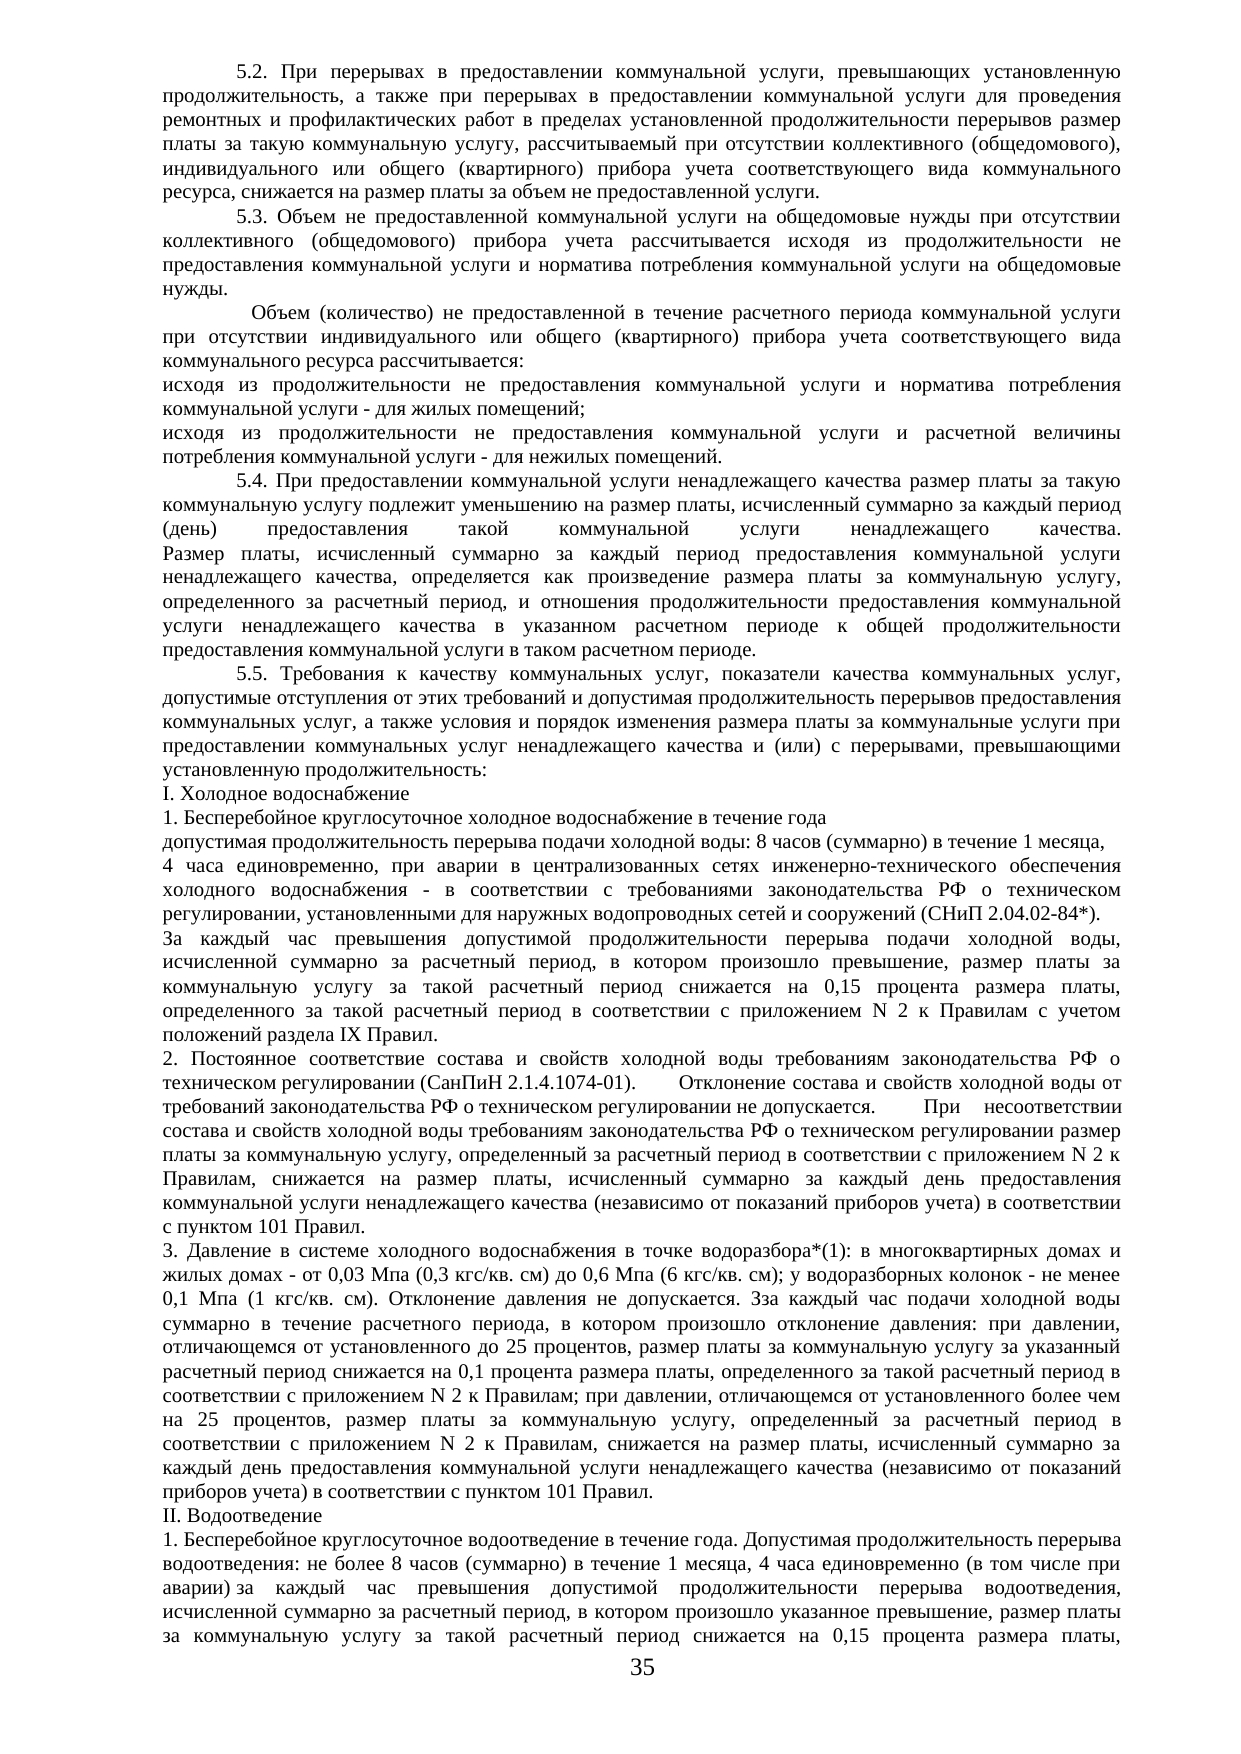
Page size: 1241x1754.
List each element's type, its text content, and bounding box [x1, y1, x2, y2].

text 4 часа единовременно, при аварии в централизованных сетях инженерно-технического обеспечения холодного водоснабжения - в соответствии с требованиями законодательства РФ о техническом регулировании, установленными для наружных водопроводных сетей и сооружений (СНиП 2.04.02-84*). [162, 853, 1122, 925]
text исходя из продолжительности не предоставления коммунальной услуги и норматива потребления коммунальной услуги - для жилых помещений; [162, 372, 1122, 420]
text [162, 1527, 1122, 1647]
text За каждый час превышения допустимой продолжительности перерыва подачи холодной воды, исчисленной суммарно за расчетный период, в котором произошло превышение, размер платы за коммунальную услугу за такой расчетный период снижается на 0,15 процента размера платы, определенного за такой расчетный период в соответствии с приложением N 2 к Правилам с учетом положений раздела IX Правил. [162, 925, 1122, 1046]
text 1. Бесперебойное круглосуточное холодное водоснабжение в течение года [162, 805, 1122, 829]
text 3. Давление в системе холодного водоснабжения в точке водоразбора*(1): в многоквартирных домах и жилых домах - от 0,03 Мпа (0,3 кгс/кв. см) до 0,6 Мпа (6 кгс/кв. см); у водоразборных колонок - не менее 0,1 Мпа (1 кгс/кв. см). Отклонение давления не допускается. Зза каждый час подачи холодной воды суммарно в течение расчетного периода, в котором произошло отклонение давления: при давлении, отличающемся от установленного до 25 процентов, размер платы за коммунальную услугу за указанный расчетный период снижается на 0,1 процента размера платы, определенного за такой расчетный период в соответствии с приложением N 2 к Правилам; при давлении, отличающемся от установленного более чем на 25 процентов, размер платы за коммунальную услугу, определенный за расчетный период в соответствии с приложением N 2 к Правилам, снижается на размер платы, исчисленный суммарно за каждый день предоставления коммунальной услуги ненадлежащего качества (независимо от показаний приборов учета) в соответствии с пунктом 101 Правил. [162, 1238, 1122, 1503]
text 5.5. Требования к качеству коммунальных услуг, показатели качества коммунальных услуг, допустимые отступления от этих требований и допустимая продолжительность перерывов предоставления коммунальных услуг, а также условия и порядок изменения размера платы за коммунальные услуги при предоставлении коммунальных услуг ненадлежащего качества и (или) с перерывами, превышающими установленную продолжительность: [162, 661, 1122, 781]
text 2. Постоянное соответствие состава и свойств холодной воды требованиям законодательства РФ о техническом регулировании (СанПиН 2.1.4.1074-01). Отклонение состава и свойств холодной воды от требований законодательства РФ о техническом регулировании не допускается. При несоответствии состава и свойств холодной воды требованиям законодательства РФ о техническом регулировании размер платы за коммунальную услугу, определенный за расчетный период в соответствии с приложением N 2 к Правилам, снижается на размер платы, исчисленный суммарно за каждый день предоставления коммунальной услуги ненадлежащего качества (независимо от показаний приборов учета) в соответствии с пунктом 101 Правил. [162, 1046, 1122, 1238]
text II. Водоотведение [162, 1503, 1122, 1527]
text 5.3. Объем не предоставленной коммунальной услуги на общедомовые нужды при отсутствии коллективного (общедомового) прибора учета рассчитывается исходя из продолжительности не предоставления коммунальной услуги и норматива потребления коммунальной услуги на общедомовые нужды. [162, 203, 1122, 300]
text 5.4. При предоставлении коммунальной услуги ненадлежащего качества размер платы за такую коммунальную услугу подлежит уменьшению на размер платы, исчисленный суммарно за каждый период (день) предоставления такой коммунальной услуги ненадлежащего качества. Размер платы, исчисленный суммарно за каждый период предоставления коммунальной услуги ненадлежащего качества, определяется как произведение размера платы за коммунальную услугу, определенного за расчетный период, и отношения продолжительности предоставления коммунальной услуги ненадлежащего качества в указанном расчетном периоде к общей продолжительности предоставления коммунальной услуги в таком расчетном периоде. [162, 468, 1122, 661]
text исходя из продолжительности не предоставления коммунальной услуги и расчетной величины потребления коммунальной услуги - для нежилых помещений. [162, 420, 1122, 468]
text Объем (количество) не предоставленной в течение расчетного периода коммунальной услуги при отсутствии индивидуального или общего (квартирного) прибора учета соответствующего вида коммунального ресурса рассчитывается: [162, 300, 1122, 372]
text допустимая продолжительность перерыва подачи холодной воды: 8 часов (суммарно) в течение 1 месяца, [162, 829, 1122, 853]
text I. Холодное водоснабжение [162, 781, 1122, 805]
text 5.2. При перерывах в предоставлении коммунальной услуги, превышающих установленную продолжительность, а также при перерывах в предоставлении коммунальной услуги для проведения ремонтных и профилактических работ в пределах установленной продолжительности перерывов размер платы за такую коммунальную услугу, рассчитываемый при отсутствии коллективного (общедомового), индивидуального или общего (квартирного) прибора учета соответствующего вида коммунального ресурса, снижается на размер платы за объем не предоставленной услуги. [162, 59, 1122, 203]
